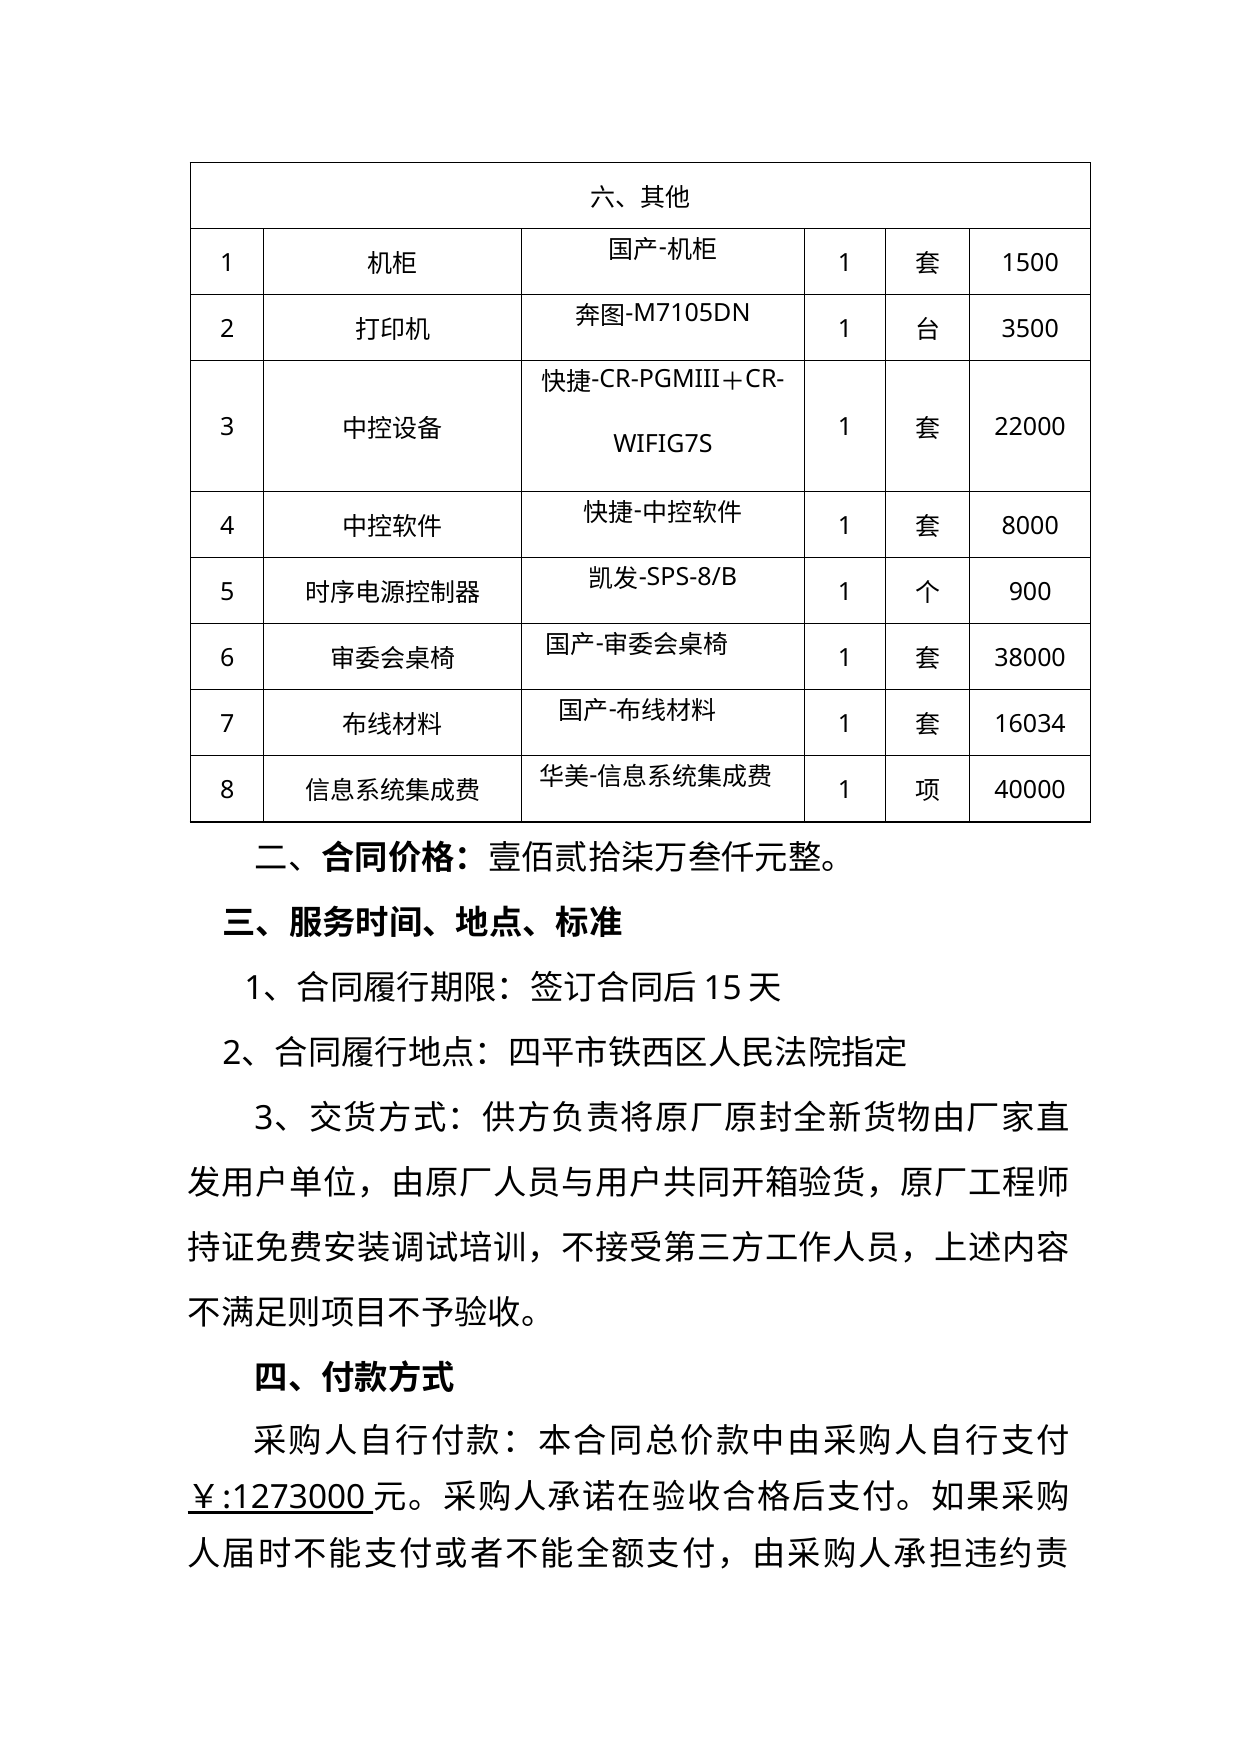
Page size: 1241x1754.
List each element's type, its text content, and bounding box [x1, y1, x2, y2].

table_cell 1 [191, 229, 263, 294]
table_cell 国产-机柜 [522, 229, 804, 294]
table_cell 台 [886, 295, 969, 360]
table_cell 审委会桌椅 [264, 624, 521, 689]
text 四、付款方式 [187, 1342, 1070, 1407]
table_cell 900 [970, 558, 1090, 623]
table_cell 信息系统集成费 [264, 756, 521, 821]
table_cell 6 [191, 624, 263, 689]
table_cell 4 [191, 492, 263, 557]
table_cell 国产-审委会桌椅 [522, 624, 804, 689]
table_cell 1 [805, 756, 885, 821]
table_cell 1 [805, 690, 885, 755]
table_cell 40000 [970, 756, 1090, 821]
table_cell 1 [805, 229, 885, 294]
table_cell 7 [191, 690, 263, 755]
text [187, 1407, 1070, 1576]
table_cell 机柜 [264, 229, 521, 294]
table_cell 个 [886, 558, 969, 623]
table_cell 1 [805, 492, 885, 557]
table_cell 时序电源控制器 [264, 558, 521, 623]
table_cell 8000 [970, 492, 1090, 557]
table_cell 六、其他 [191, 163, 1090, 228]
table_cell 凯发-SPS-8/B [522, 558, 804, 623]
table_cell 中控设备 [264, 361, 521, 491]
table_cell 打印机 [264, 295, 521, 360]
text 3、交货方式：供方负责将原厂原封全新货物由厂家直发用户单位，由原厂人员与用户共同开箱验货，原厂工程师持证免费安装调试培训，不接受第三方工作人员，上述内容不满足则项目不予验收。 [187, 1082, 1070, 1342]
table_cell 8 [191, 756, 263, 821]
table_cell 奔图-M7105DN [522, 295, 804, 360]
text 1、合同履行期限：签订合同后15天 [187, 952, 1070, 1017]
table_cell 5 [191, 558, 263, 623]
table_cell 1500 [970, 229, 1090, 294]
table_cell 16034 [970, 690, 1090, 755]
table_cell 国产-布线材料 [522, 690, 804, 755]
table_cell 项 [886, 756, 969, 821]
table_cell 布线材料 [264, 690, 521, 755]
text 2、合同履行地点：四平市铁西区人民法院指定 [187, 1017, 1070, 1082]
table_cell 38000 [970, 624, 1090, 689]
table_cell 快捷-CR-PGMIII＋CR-WIFIG7S [522, 361, 804, 491]
table_cell 22000 [970, 361, 1090, 491]
table_cell 套 [886, 492, 969, 557]
table_cell 快捷-中控软件 [522, 492, 804, 557]
table_cell 套 [886, 690, 969, 755]
table_cell 3500 [970, 295, 1090, 360]
table_cell 套 [886, 229, 969, 294]
table_cell 中控软件 [264, 492, 521, 557]
table_cell 2 [191, 295, 263, 360]
table_cell 华美-信息系统集成费 [522, 756, 804, 821]
table_cell 1 [805, 295, 885, 360]
table_cell 1 [805, 558, 885, 623]
list 三、服务时间、地点、标准 [187, 887, 1070, 952]
table_cell 套 [886, 361, 969, 491]
table_cell 1 [805, 624, 885, 689]
list 合同价格：壹佰贰拾柒万叁仟元整。 [187, 822, 1070, 887]
table_cell 1 [805, 361, 885, 491]
table_cell 套 [886, 624, 969, 689]
table_cell 3 [191, 361, 263, 491]
